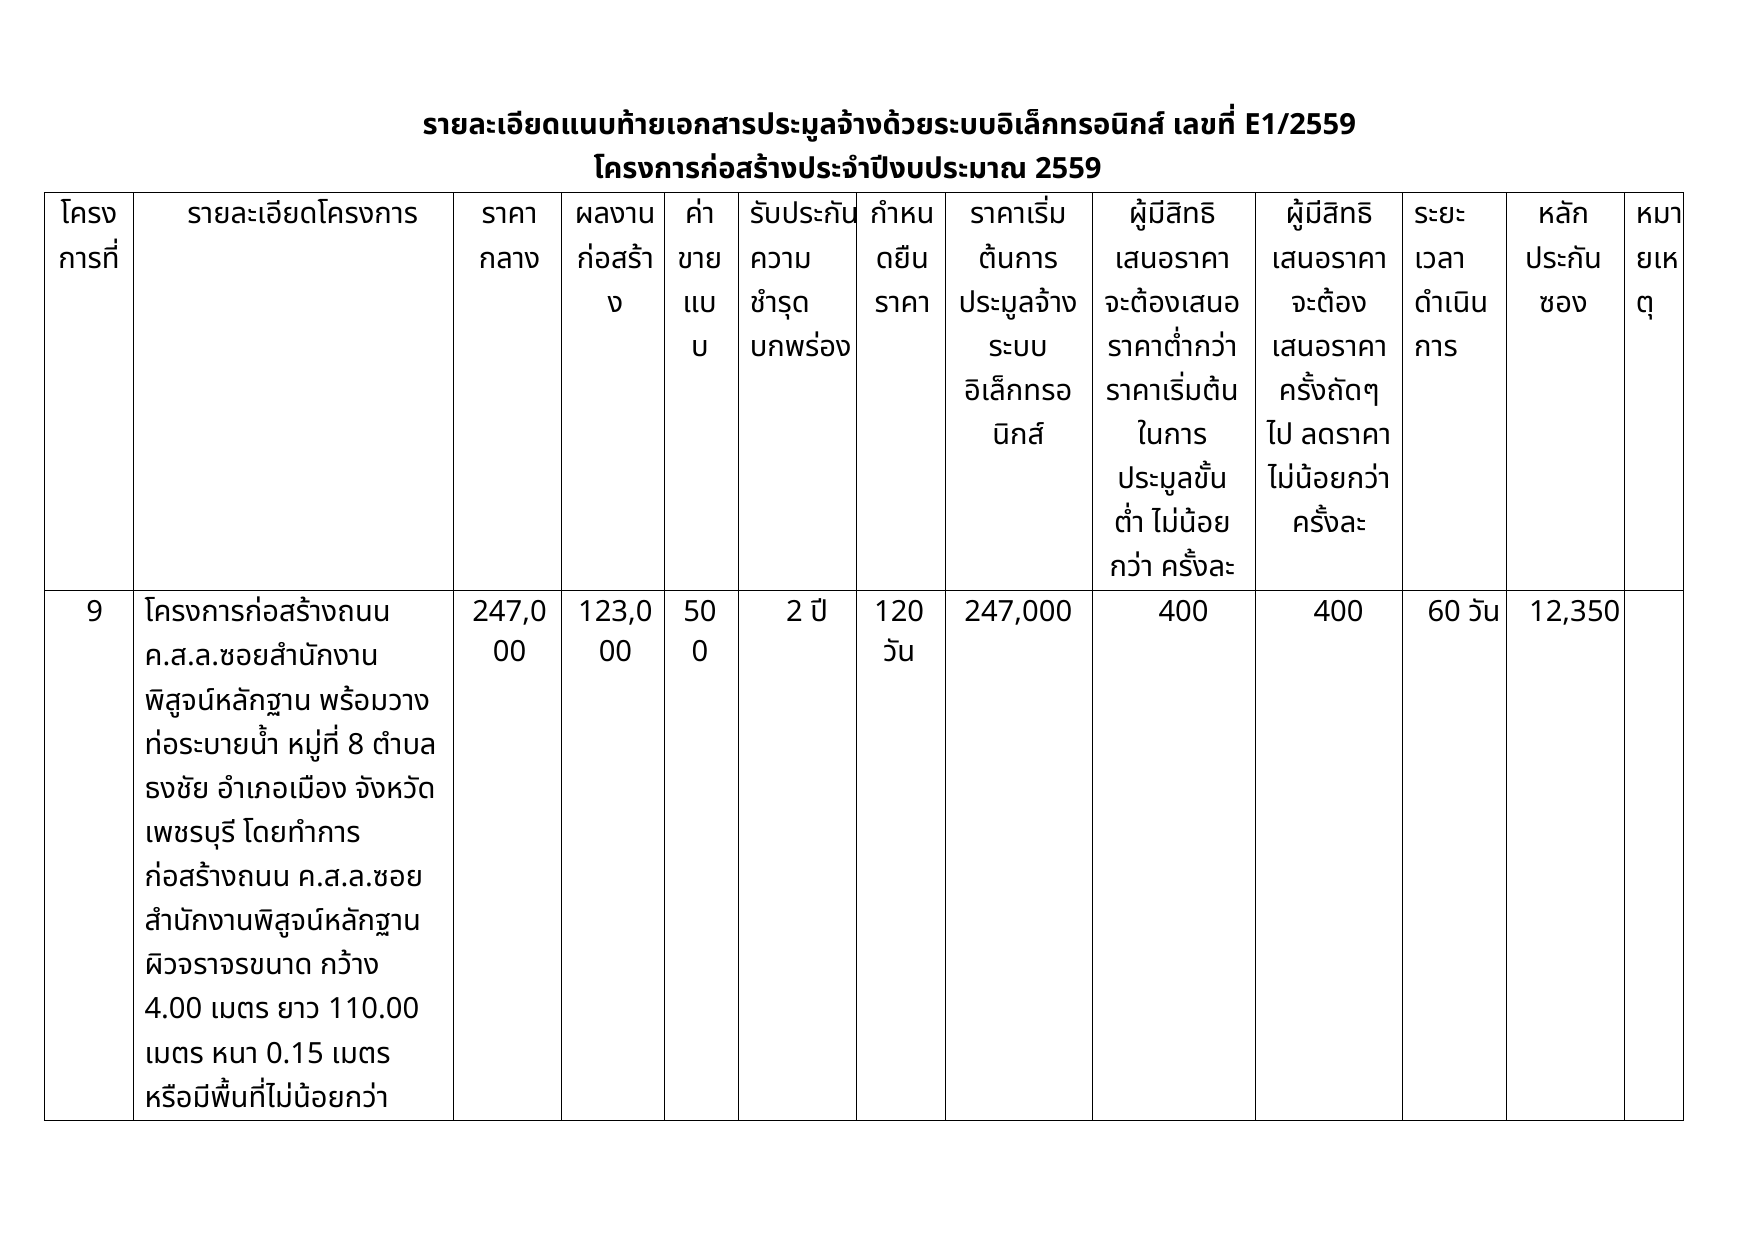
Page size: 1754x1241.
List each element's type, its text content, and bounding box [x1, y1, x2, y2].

table_header โครงการที่ [45, 193, 133, 589]
text รายละเอียดแนบท้ายเอกสารประมูลจ้างด้วยระบบอิเล็กทรอนิกส์ เลขที่ E1/2559 [29, 103, 1665, 148]
table_cell 400 [1093, 591, 1255, 1120]
table_header ผู้มีสิทธิเสนอราคาจะต้องเสนอราคาต่ำกว่าราคาเริ่มต้นในการประมูลขั้นต่ำ ไม่น้อยกว่า ครั้งละ [1093, 193, 1255, 589]
table_header หลักประกันซอง [1507, 193, 1624, 589]
table_header กำหนดยืนราคา [857, 193, 945, 589]
table_cell 12,350 [1507, 591, 1624, 1120]
table_cell 247,000 [946, 591, 1092, 1120]
table_cell 60 วัน [1403, 591, 1506, 1120]
table_header ค่าขายแบบ [665, 193, 738, 589]
text โครงการก่อสร้างประจำปีงบประมาณ 2559 [29, 148, 1665, 192]
table_header ผลงาน ก่อสร้าง [562, 193, 664, 589]
table_header รายละเอียดโครงการ [134, 193, 453, 589]
table_header หมายเหตุ [1625, 193, 1683, 589]
table_cell 247,000 [454, 591, 561, 1120]
table_header รับประกันความชำรุดบกพร่อง [739, 193, 856, 589]
table_cell 123,000 [562, 591, 664, 1120]
table_header ราคากลาง [454, 193, 561, 589]
table_header ผู้มีสิทธิเสนอราคาจะต้องเสนอราคาครั้งถัดๆไป ลดราคาไม่น้อยกว่าครั้งละ [1256, 193, 1402, 589]
table_header ราคาเริ่มต้นการประมูลจ้างระบบอิเล็กทรอนิกส์ [946, 193, 1092, 589]
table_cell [134, 591, 453, 1120]
table_header ระยะเวลาดำเนินการ [1403, 193, 1506, 589]
table_cell 500 [665, 591, 738, 1120]
table_cell 2 ปี [739, 591, 856, 1120]
table_cell [1625, 591, 1683, 1120]
table_cell 9 [45, 591, 133, 1120]
table_cell 120 วัน [857, 591, 945, 1120]
table_cell 400 [1256, 591, 1402, 1120]
